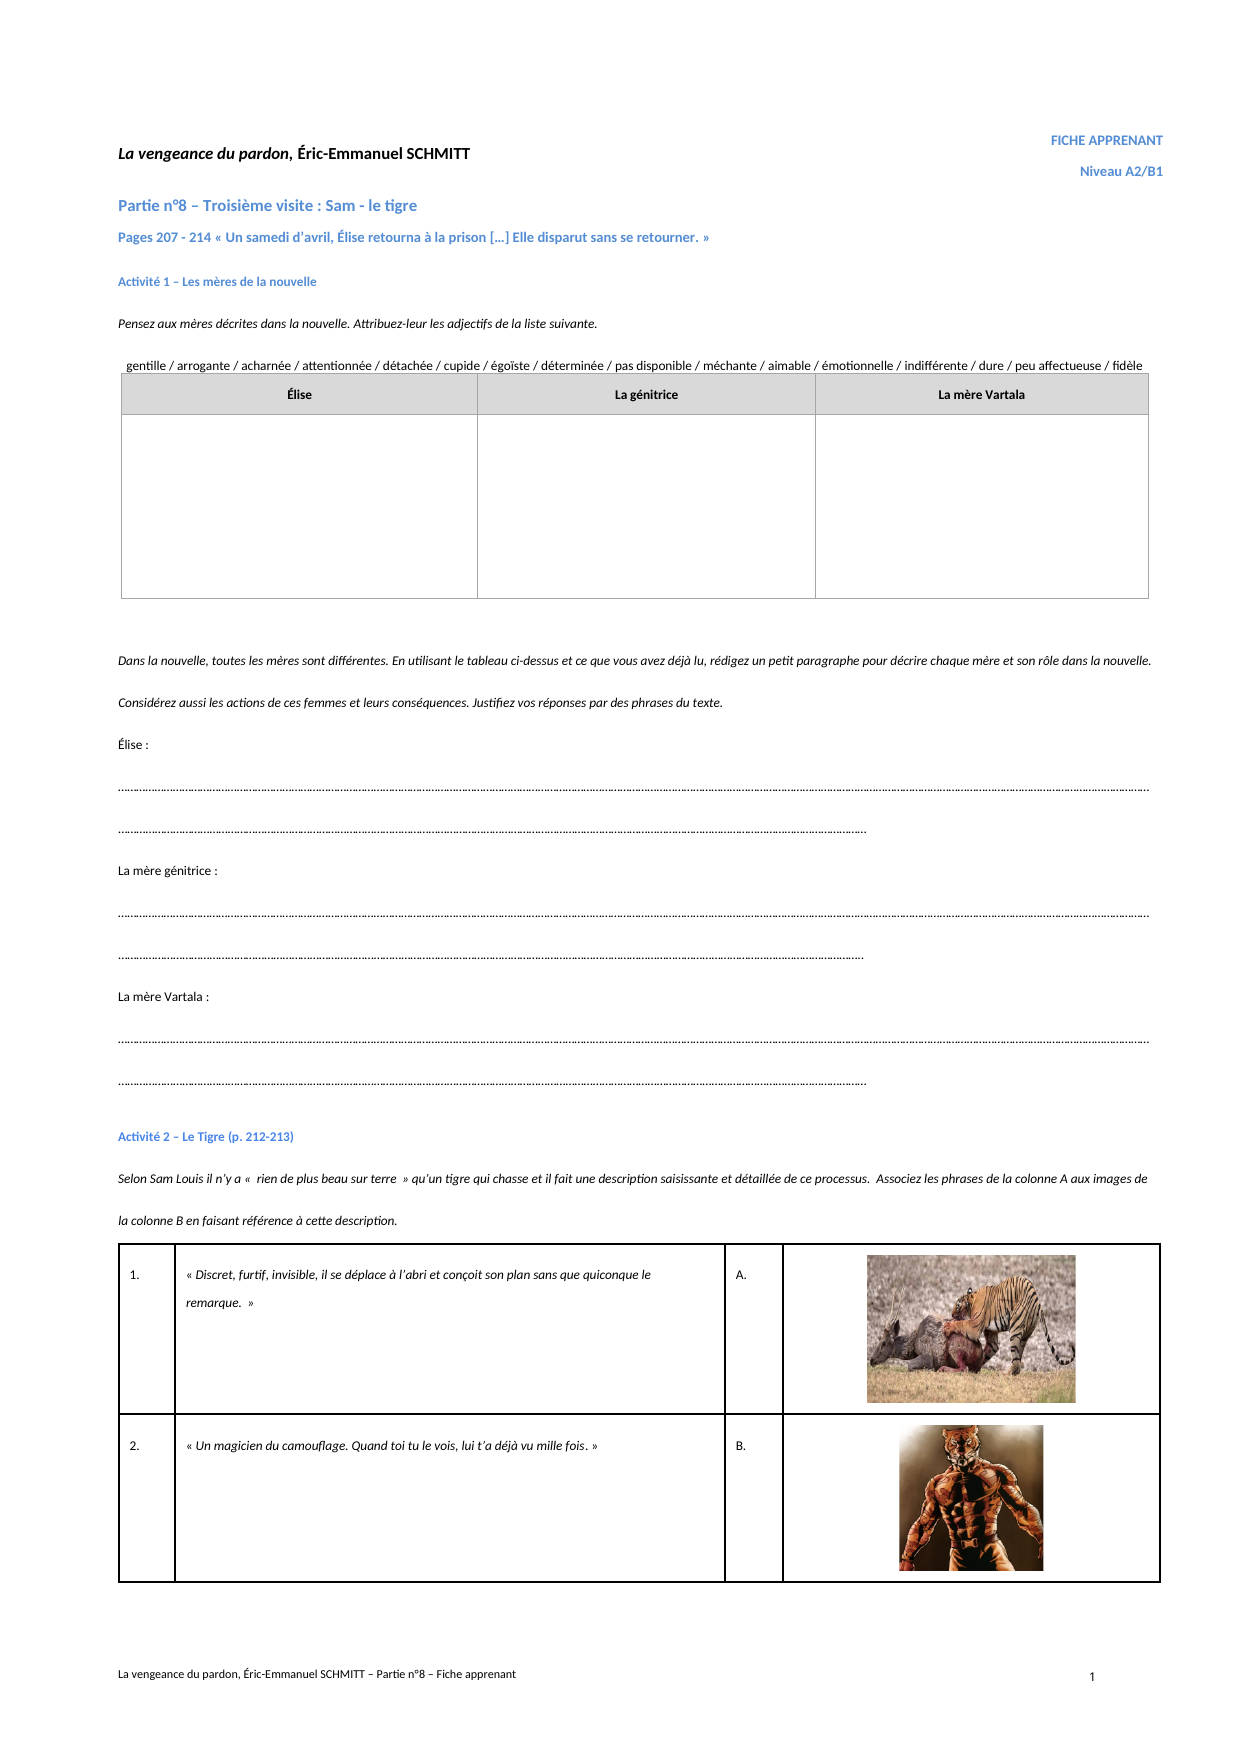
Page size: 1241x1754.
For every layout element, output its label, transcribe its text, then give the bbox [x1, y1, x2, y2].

table_header FICHE APPRENANT Niveau A2/B1 [927, 119, 1174, 180]
text ……………………………………………………………………………………………………………………………………………………………………………………………………………………………………………………………………………………………………………………………………………………………………………………………………………………………………………………………………………………………………………………………………… [118, 767, 1152, 837]
table_cell B. [726, 1415, 782, 1581]
table_header La mère Vartala [816, 374, 1148, 414]
text Pensez aux mères décrites dans la nouvelle. Attribuez-leur les adjectifs de la liste suivante. [118, 303, 1152, 331]
text ……………………………………………………………………………………………………………………………………………………………………………………………………………………………………………………………………………………………………………………………………………………………………………………………………………………………………………………………………………………………………………………………………… [118, 1018, 1152, 1088]
table_cell [478, 415, 815, 598]
text Selon Sam Louis il n’y a « rien de plus beau sur terre » qu’un tigre qui chasse et il fait une description saisissante et détaillée de ce processus. Associez les phrases de la colonne A aux images de la colonne B en faisant référence à cette description. [118, 1158, 1152, 1228]
table_header La génitrice [478, 374, 815, 414]
text Activité 1 – Les mères de la nouvelle [118, 261, 1152, 289]
text …………………………………………………………………………………………………………………………………………………………………………………………………………………………………………………………………………………………………………………………………………………………………………………………………………………………………………………………………………………………………………………………………….. [118, 892, 1152, 962]
text Élise : [118, 724, 1152, 753]
table_header A. [726, 1245, 782, 1413]
table_cell 2. [120, 1415, 174, 1581]
table_header 1. [120, 1245, 174, 1413]
picture [899, 1425, 1044, 1571]
table_cell [816, 415, 1148, 598]
table_header [784, 1245, 1159, 1413]
table_header « Discret, furtif, invisible, il se déplace à l’abri et conçoit son plan sans que quiconque le remarque. » [176, 1245, 724, 1413]
text Activité 2 – Le Tigre (p. 212-213) [118, 1117, 1152, 1144]
table_header Élise [122, 374, 477, 414]
table_cell Partie n°8 – Troisième visite : Sam - le tigre [118, 180, 1174, 216]
text Dans la nouvelle, toutes les mères sont différentes. En utilisant le tableau ci-dessus et ce que vous avez déjà lu, rédigez un petit paragraphe pour décrire chaque mère et son rôle dans la nouvelle. Considérez aussi les actions de ces femmes et leurs conséquences. Justifiez vos réponses par des phrases du texte. [118, 641, 1162, 711]
table_cell « Un magicien du camouflage. Quand toi tu le vois, lui t’a déjà vu mille fois. » [176, 1415, 724, 1581]
table_header La vengeance du pardon, Éric-Emmanuel SCHMITT [118, 119, 927, 180]
text La mère génitrice : [118, 851, 1152, 878]
table_cell [122, 415, 477, 598]
text gentille / arrogante / acharnée / attentionnée / détachée / cupide / égoïste / déterminée / pas disponible / méchante / aimable / émotionnelle / indifférente / dure / peu affectueuse / fidèle [118, 345, 1152, 373]
picture [867, 1255, 1076, 1403]
text La mère Vartala : [118, 976, 1152, 1004]
table_cell [784, 1415, 1159, 1581]
text Pages 207 - 214 « Un samedi d’avril, Élise retourna à la prison […] Elle disparut sans se retourner. » [118, 216, 1152, 246]
